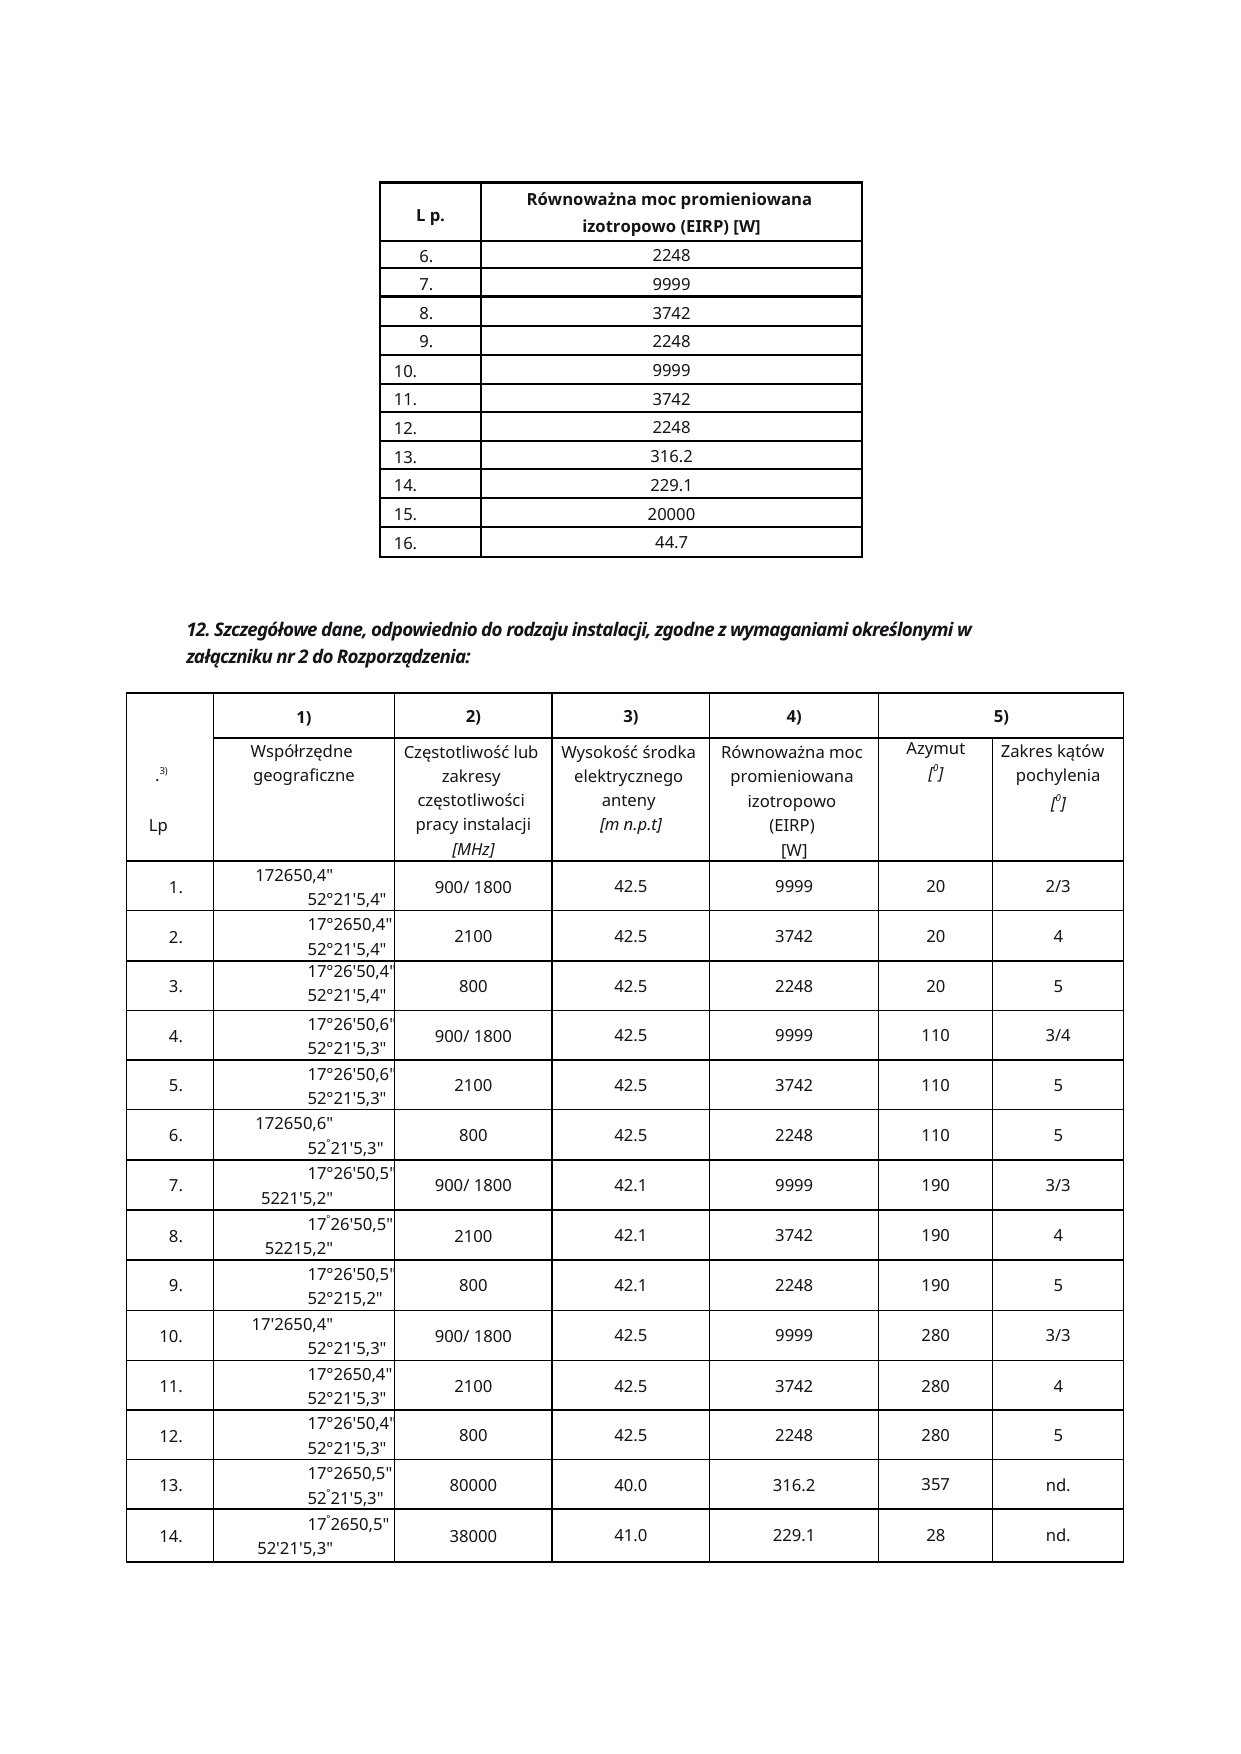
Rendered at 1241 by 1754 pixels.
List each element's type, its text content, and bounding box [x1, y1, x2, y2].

table_cell 2248 [482, 242, 861, 267]
table_cell 42.5 [553, 1110, 709, 1159]
table_cell 900/ 1800 [395, 1011, 551, 1059]
table_cell 3742 [482, 298, 861, 325]
table_cell 42.5 [553, 1411, 709, 1459]
table_cell 3742 [482, 385, 861, 411]
table_cell 110 [879, 1110, 992, 1159]
table_cell 17°2650,4" 52°21'5,4" [214, 911, 394, 960]
table_header 4) [710, 694, 878, 737]
table_cell 2100 [395, 1061, 551, 1109]
table_cell 20 [879, 962, 992, 1010]
table_cell 2100 [395, 1211, 551, 1259]
table_cell 40.0 [553, 1460, 709, 1508]
table_cell 10. [127, 1311, 213, 1360]
table_cell 900/ 1800 [395, 862, 551, 910]
table_cell 9. [127, 1261, 213, 1310]
table_cell [381, 528, 480, 556]
table_cell 11. [127, 1361, 213, 1409]
table_cell 9999 [482, 269, 861, 295]
table_cell 14. [127, 1510, 213, 1561]
table_cell 42.1 [553, 1261, 709, 1310]
table_cell 2/3 [993, 862, 1123, 910]
table_cell [381, 442, 480, 468]
table_cell 110 [879, 1011, 992, 1059]
table_cell 42.5 [553, 911, 709, 960]
table_cell 17°2650,5" 52°21'5,3" [214, 1460, 394, 1508]
table_cell 42.5 [553, 962, 709, 1010]
table_cell 41.0 [553, 1510, 709, 1561]
table_cell 28 [879, 1510, 992, 1561]
table_cell 9999 [710, 1161, 878, 1209]
table_header 5) [879, 694, 1123, 737]
table_header 2) [395, 694, 551, 737]
table_cell [381, 298, 480, 325]
table_cell 316.2 [482, 442, 861, 468]
table_cell Współrzędne geograficzne [214, 739, 394, 860]
table_cell 4. [127, 1011, 213, 1059]
table_cell 2. [127, 911, 213, 960]
table_cell 17°26'50,5" 52215,2" [214, 1211, 394, 1259]
table_cell 190 [879, 1161, 992, 1209]
table_cell 42.5 [553, 1311, 709, 1360]
table_cell 280 [879, 1361, 992, 1409]
table_cell 2248 [710, 1110, 878, 1159]
table_cell Równoważna moc promieniowana izotropowo (EIRP) [W] [710, 739, 878, 860]
table_cell 110 [879, 1061, 992, 1109]
table_cell 190 [879, 1261, 992, 1310]
table_cell 17°26'50,6" 52°21'5,3" [214, 1011, 394, 1059]
table_cell 2248 [710, 962, 878, 1010]
table_cell 9999 [482, 356, 861, 382]
table_cell 20 [879, 911, 992, 960]
table_cell 5. [127, 1061, 213, 1109]
table_cell [381, 499, 480, 526]
table_cell 2100 [395, 911, 551, 960]
table_cell nd. [993, 1510, 1123, 1561]
table_cell 6. [127, 1110, 213, 1159]
table_cell 1. [127, 862, 213, 910]
table_cell 17°26'50,4" 52°21'5,4" [214, 962, 394, 1010]
table_cell [381, 385, 480, 411]
table_cell 8. [127, 1211, 213, 1259]
table_cell 4 [993, 1211, 1123, 1259]
table_cell 4 [993, 911, 1123, 960]
table_cell [381, 413, 480, 439]
table_cell 2248 [710, 1411, 878, 1459]
table_cell 229.1 [710, 1510, 878, 1561]
table_cell 357 [879, 1460, 992, 1508]
table_cell 9999 [710, 1011, 878, 1059]
table_cell [381, 356, 480, 382]
table_cell 3/3 [993, 1311, 1123, 1360]
table_cell Częstotliwość lub zakresy częstotliwości pracy instalacji [MHz] [395, 739, 551, 860]
table_cell 80000 [395, 1460, 551, 1508]
table_cell 17°26'50,5" 52°215,2" [214, 1261, 394, 1310]
table_cell Zakres kątów pochylenia [0] [993, 739, 1123, 860]
table_cell 42.5 [553, 1011, 709, 1059]
table_cell 190 [879, 1211, 992, 1259]
table_cell 9999 [710, 862, 878, 910]
table_cell [381, 470, 480, 497]
table_cell [381, 327, 480, 353]
table_header 1) [214, 694, 394, 737]
table_cell 800 [395, 1411, 551, 1459]
table_cell 42.1 [553, 1161, 709, 1209]
table_cell 17°26'50,5" 5221'5,2" [214, 1161, 394, 1209]
table_cell 38000 [395, 1510, 551, 1561]
table_cell 5 [993, 1261, 1123, 1310]
table_cell 3742 [710, 911, 878, 960]
text 12. Szczegółowe dane, odpowiednio do rodzaju instalacji, zgodne z wymaganiami określonymi w załączniku nr 2 do Rozporządzenia: [186, 615, 1004, 669]
table_cell 900/ 1800 [395, 1161, 551, 1209]
table_cell 7. [127, 1161, 213, 1209]
table_cell 3742 [710, 1061, 878, 1109]
table_cell 42.1 [553, 1211, 709, 1259]
table_header L p. [381, 184, 480, 239]
table_cell 2248 [482, 413, 861, 439]
table_cell [381, 242, 480, 267]
table_cell 900/ 1800 [395, 1311, 551, 1360]
table_cell 800 [395, 1261, 551, 1310]
table_cell 3. [127, 962, 213, 1010]
table_cell 2248 [710, 1261, 878, 1310]
table_cell 3742 [710, 1361, 878, 1409]
table_cell 42.5 [553, 1361, 709, 1409]
table_cell 229.1 [482, 470, 861, 497]
table_cell 17°26'50,4" 52°21'5,3" [214, 1411, 394, 1459]
table_cell 5 [993, 962, 1123, 1010]
table_cell 20 [879, 862, 992, 910]
table_cell 17°26'50,6" 52°21'5,3" [214, 1061, 394, 1109]
table_cell 20000 [482, 499, 861, 526]
table_cell 44.7 [482, 528, 861, 556]
table_cell 12. [127, 1411, 213, 1459]
table_header 3) [553, 694, 709, 737]
table_cell 280 [879, 1311, 992, 1360]
table_cell 4 [993, 1361, 1123, 1409]
table_cell 280 [879, 1411, 992, 1459]
table_cell 17°2650,4" 52°21'5,3" [214, 1361, 394, 1409]
table_cell 3742 [710, 1211, 878, 1259]
table_cell 5 [993, 1061, 1123, 1109]
table_cell nd. [993, 1460, 1123, 1508]
table_cell 13. [127, 1460, 213, 1508]
table_cell 172650,4" 52°21'5,4" [214, 862, 394, 910]
table_cell 3/3 [993, 1161, 1123, 1209]
table_cell 17°2650,5" 52'21'5,3" [214, 1510, 394, 1561]
table_cell Azymut [0] [879, 739, 992, 860]
table_cell 2248 [482, 327, 861, 353]
table_cell Wysokość środka elektrycznego anteny [m n.p.t] [553, 739, 709, 860]
table_cell 5 [993, 1110, 1123, 1159]
table_cell 172650,6" 52°21'5,3" [214, 1110, 394, 1159]
table_cell [381, 269, 480, 295]
table_cell 5 [993, 1411, 1123, 1459]
table_cell 800 [395, 962, 551, 1010]
table_cell 42.5 [553, 1061, 709, 1109]
table_cell 316.2 [710, 1460, 878, 1508]
table_cell 17'2650,4" 52°21'5,3" [214, 1311, 394, 1360]
table_cell 42.5 [553, 862, 709, 910]
table_cell 800 [395, 1110, 551, 1159]
table_cell 9999 [710, 1311, 878, 1360]
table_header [482, 184, 861, 239]
table_header .3) Lp [127, 694, 213, 860]
table_cell 3/4 [993, 1011, 1123, 1059]
table_cell 2100 [395, 1361, 551, 1409]
